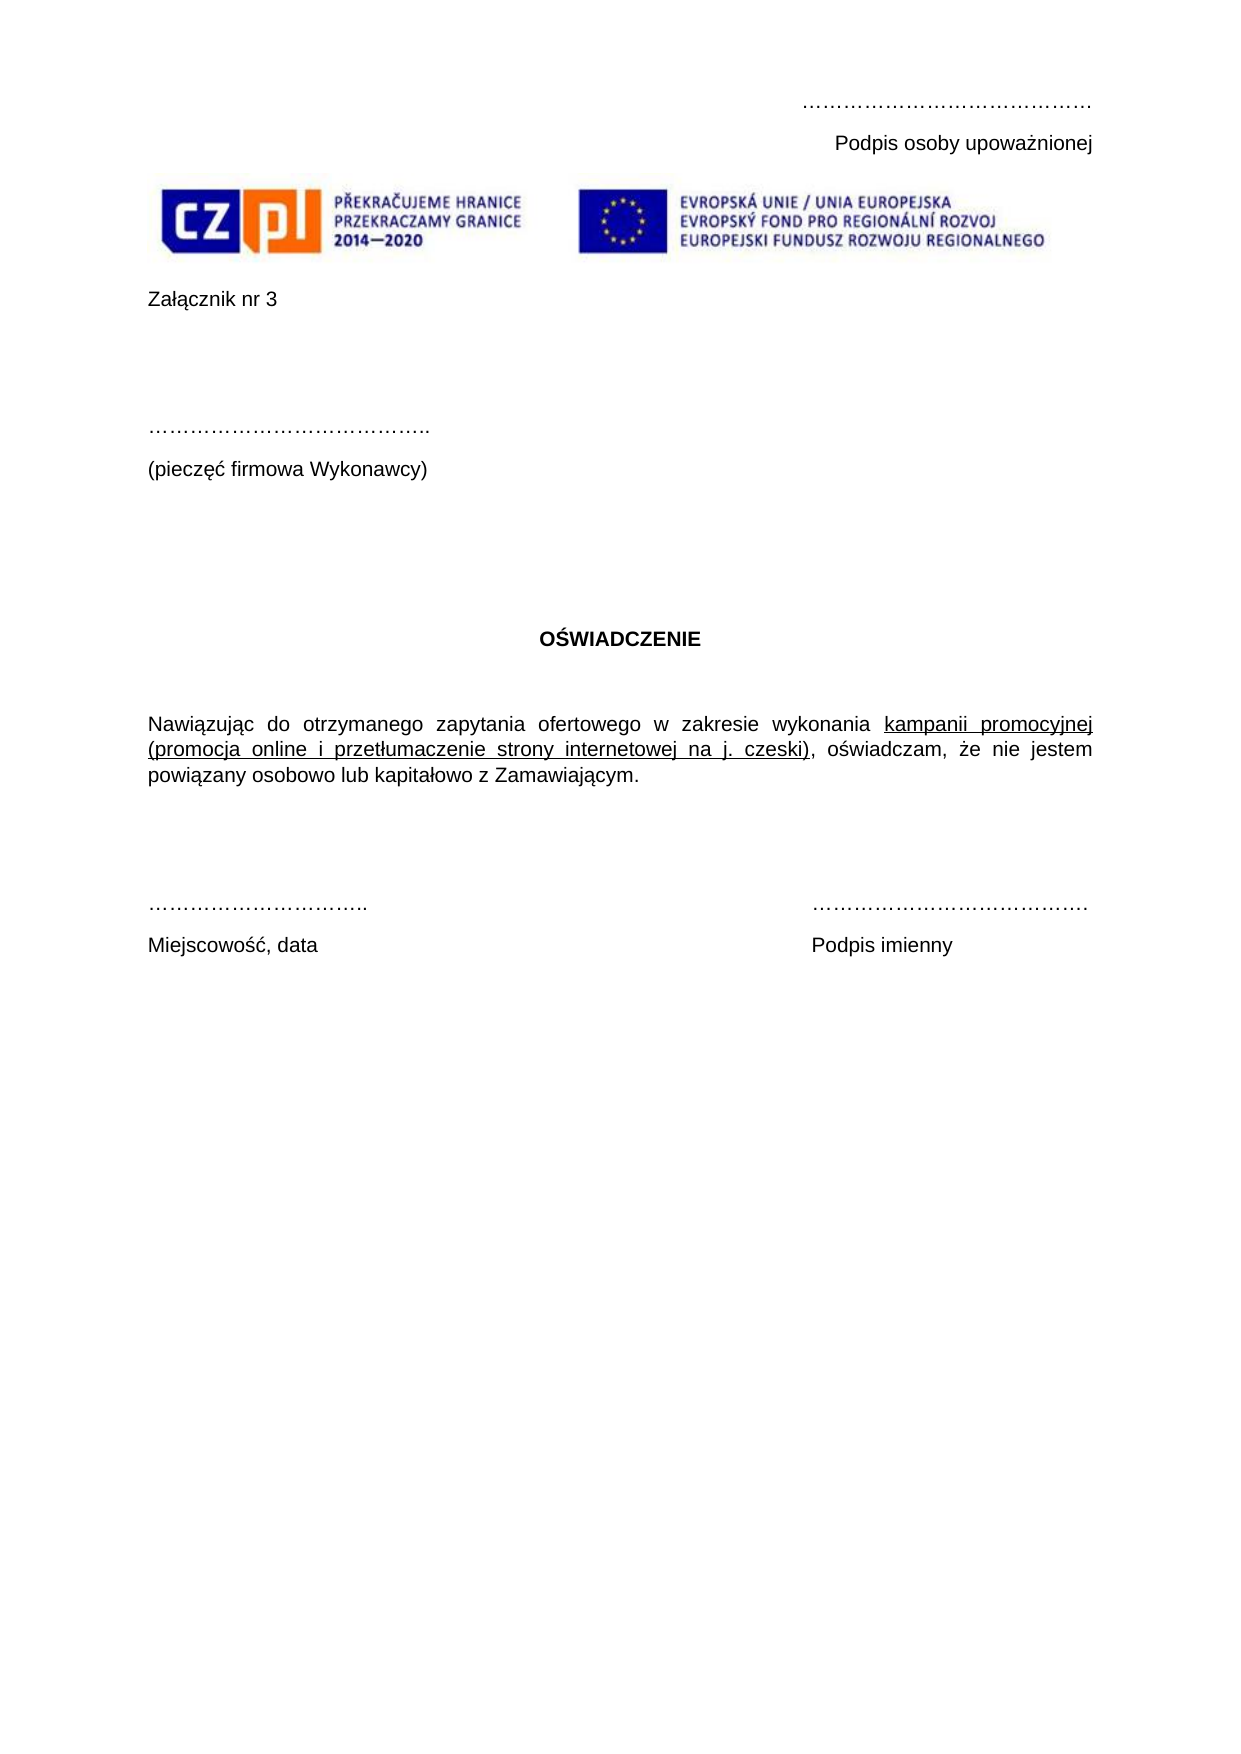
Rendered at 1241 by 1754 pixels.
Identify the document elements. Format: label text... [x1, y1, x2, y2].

picture [147, 173, 1059, 268]
text …………………………………… [148, 89, 1093, 113]
text ………………………….. …………………………………. [148, 891, 1093, 914]
text ………………………………….. [148, 414, 1093, 438]
text Podpis osoby upoważnionej [148, 131, 1093, 155]
text Załącznik nr 3 [148, 286, 1093, 310]
text Miejscowość, data Podpis imienny [148, 933, 1093, 957]
text OŚWIADCZENIE [148, 626, 1093, 650]
text Nawiązując do otrzymanego zapytania ofertowego w zakresie wykonania kampanii promocyjnej (promocja online i przetłumaczenie strony internetowej na j. czeski), oświadczam, że nie jestem powiązany osobowo lub kapitałowo z Zamawiającym. [148, 711, 1093, 787]
text (pieczęć firmowa Wykonawcy) [148, 456, 1093, 480]
